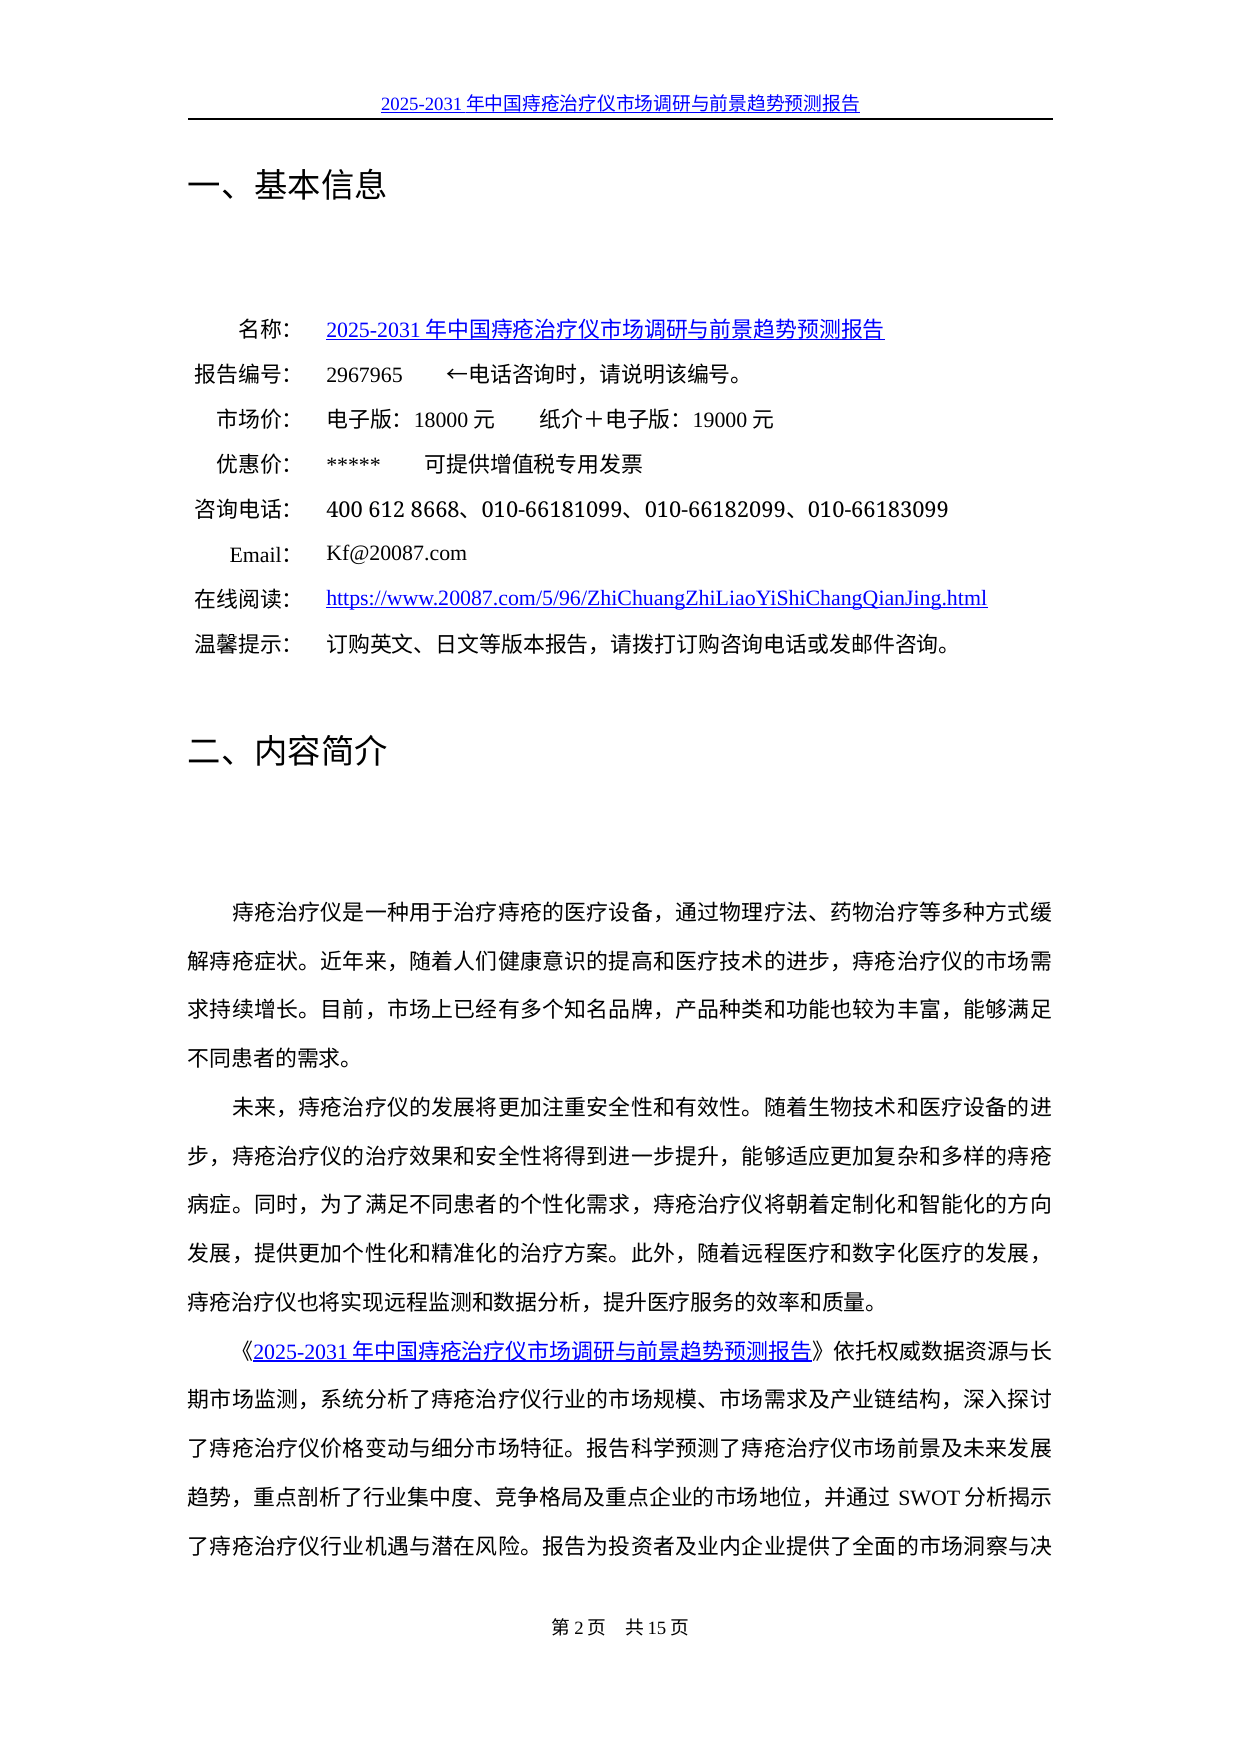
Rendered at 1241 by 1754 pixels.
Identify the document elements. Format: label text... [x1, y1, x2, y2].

table_cell 优惠价： [167, 447, 315, 492]
table_cell 400 612 8668、010-66181099、010-66182099、010-66183099 [315, 492, 1073, 537]
table_cell 市场价： [167, 402, 315, 447]
table_cell 报告编号： [167, 357, 315, 402]
table_cell 咨询电话： [167, 492, 315, 537]
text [187, 894, 1053, 1561]
table_cell 电子版：18000 元 纸介＋电子版：19000 元 [315, 402, 1073, 447]
table_cell 在线阅读： [167, 582, 315, 627]
table_header 2025-2031年中国痔疮治疗仪市场调研与前景趋势预测报告 [315, 312, 1073, 357]
title 二、内容简介 [187, 717, 1053, 782]
table_cell 温馨提示： [167, 627, 315, 672]
table_cell ***** 可提供增值税专用发票 [315, 447, 1073, 492]
table_cell Kf@20087.com [315, 537, 1073, 582]
table_cell 2967965 ←电话咨询时，请说明该编号。 [315, 357, 1073, 402]
table_cell 订购英文、日文等版本报告，请拨打订购咨询电话或发邮件咨询。 [315, 627, 1073, 672]
table_cell [315, 582, 1073, 627]
title 一、基本信息 [187, 150, 1053, 215]
table_cell Email： [167, 537, 315, 582]
table_header 名称： [167, 312, 315, 357]
